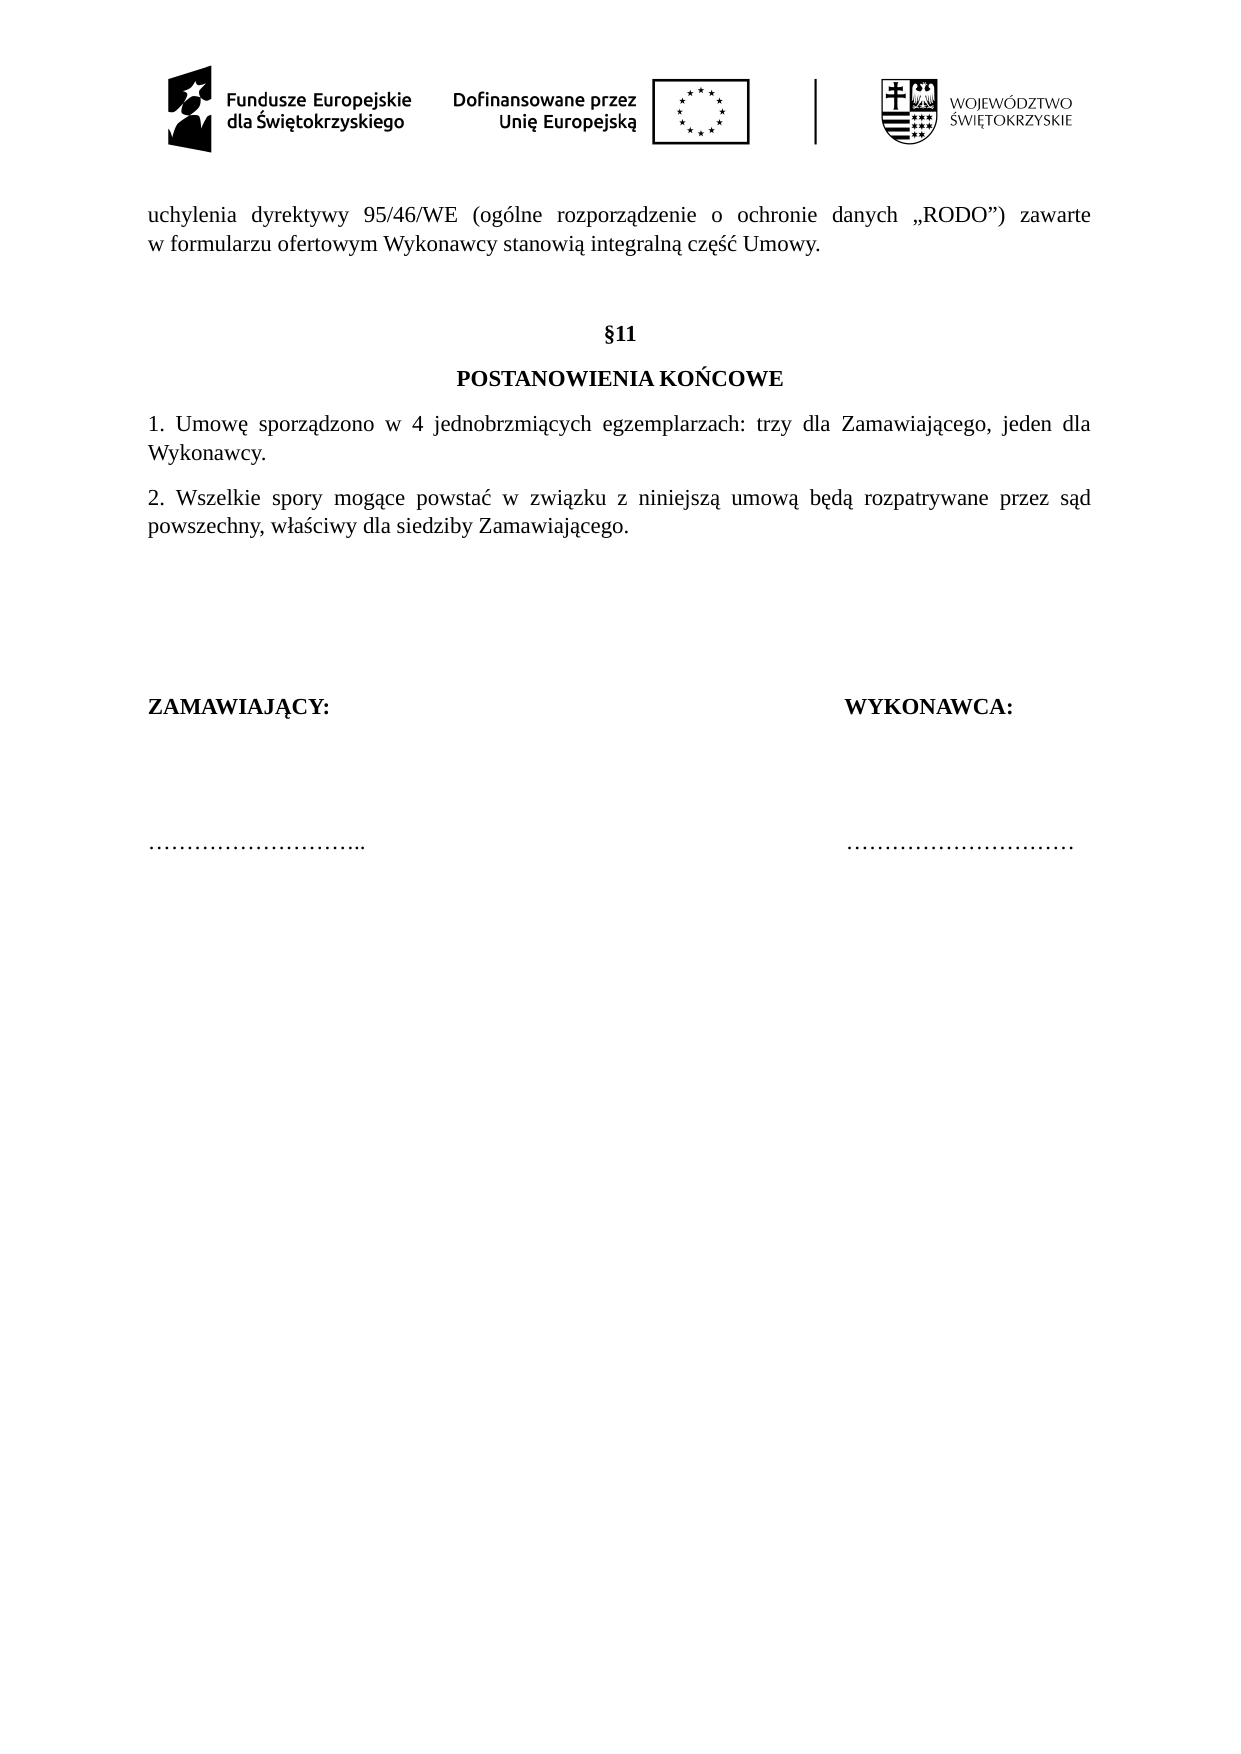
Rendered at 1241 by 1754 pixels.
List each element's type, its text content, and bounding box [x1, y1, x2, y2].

picture [147, 44, 1093, 174]
text ……………………….. ………………………… [148, 828, 1093, 854]
text ZAMAWIAJĄCY: WYKONAWCA: [148, 693, 1093, 719]
text POSTANOWIENIA KOŃCOWE [148, 365, 1093, 392]
text §11 [148, 320, 1093, 347]
text 1. Umowę sporządzono w 4 jednobrzmiących egzemplarzach: trzy dla Zamawiającego, jeden dla Wykonawcy. [148, 410, 1093, 465]
text 2. Wszelkie spory mogące powstać w związku z niniejszą umową będą rozpatrywane przez sąd powszechny, właściwy dla siedziby Zamawiającego. [148, 484, 1093, 539]
